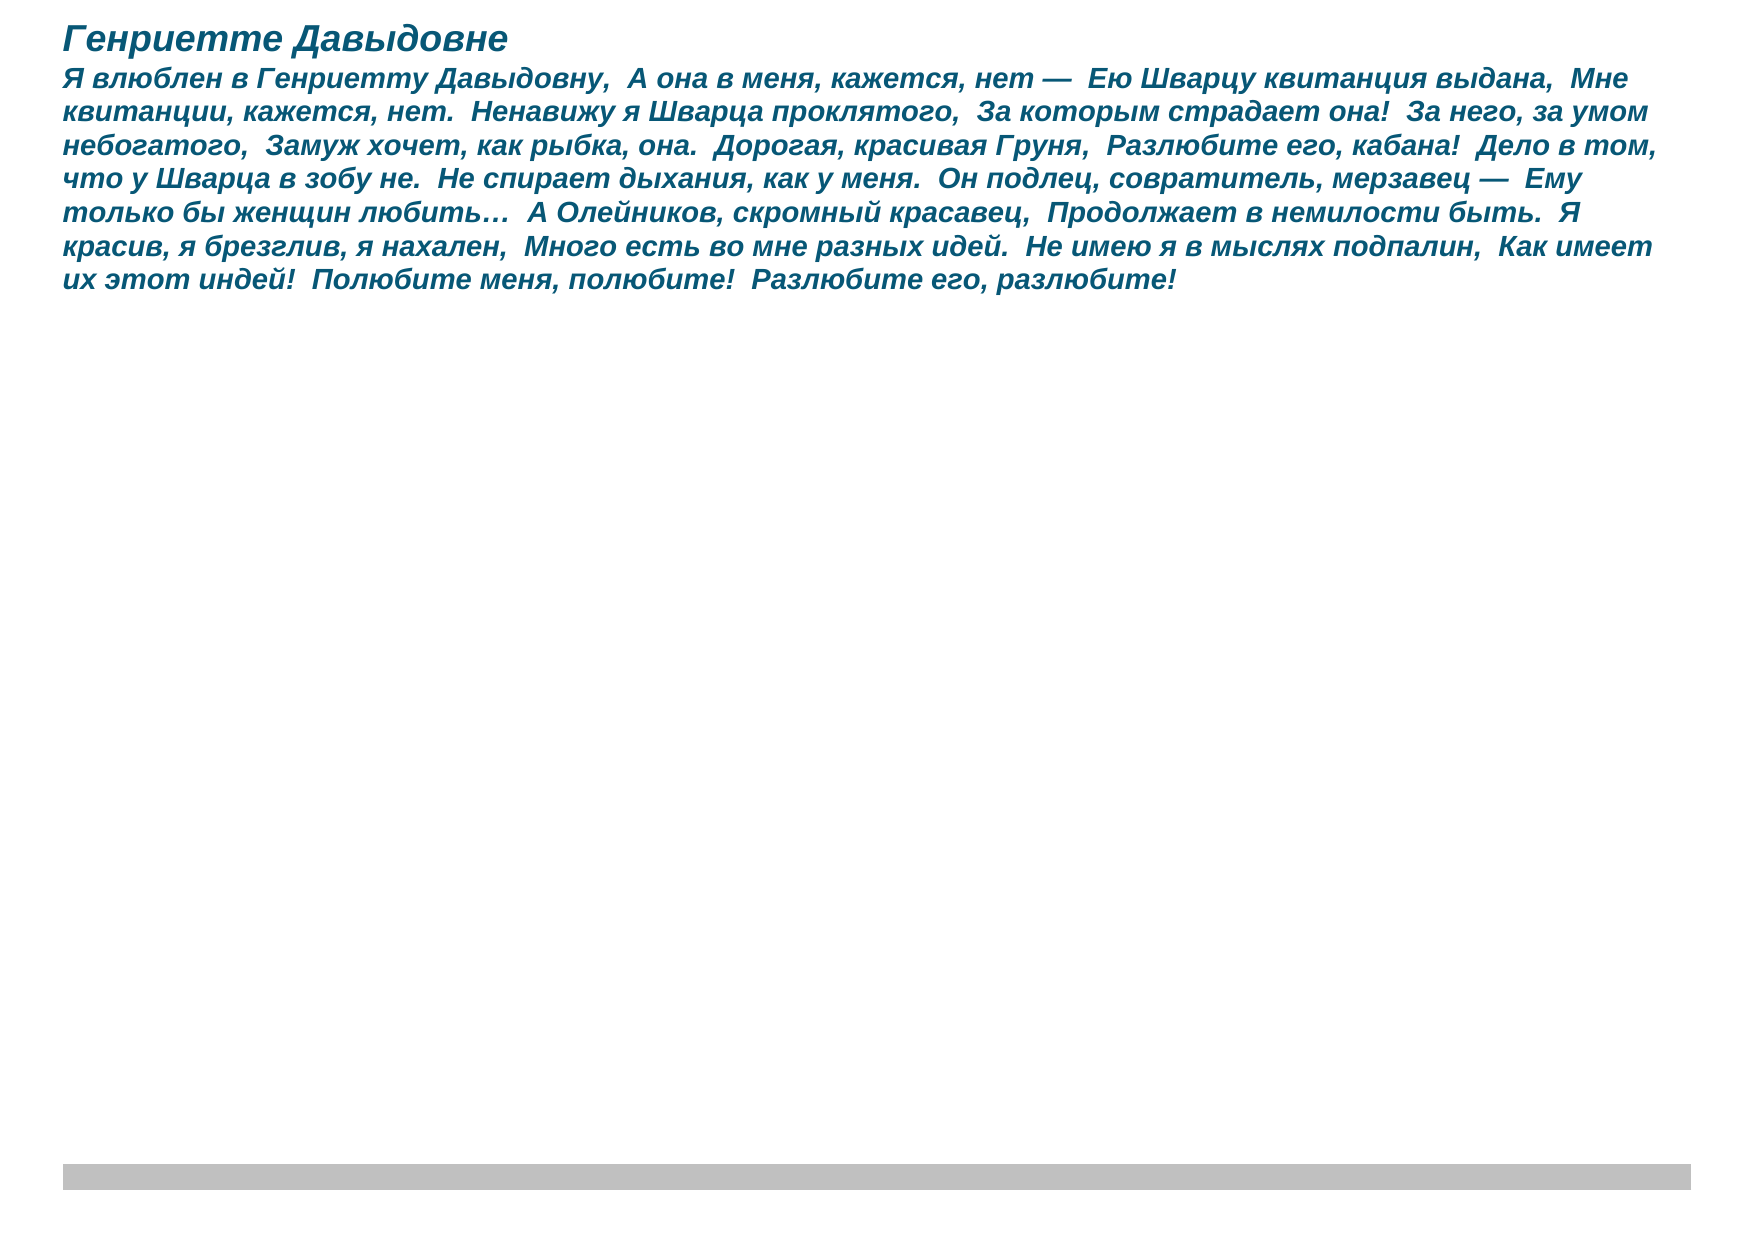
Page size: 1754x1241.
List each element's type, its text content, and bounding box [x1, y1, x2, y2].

text Я влюблен в Генриетту Давыдовну, [62, 61, 1691, 296]
subtitle Генриетте Давыдовне [62, 17, 1691, 60]
